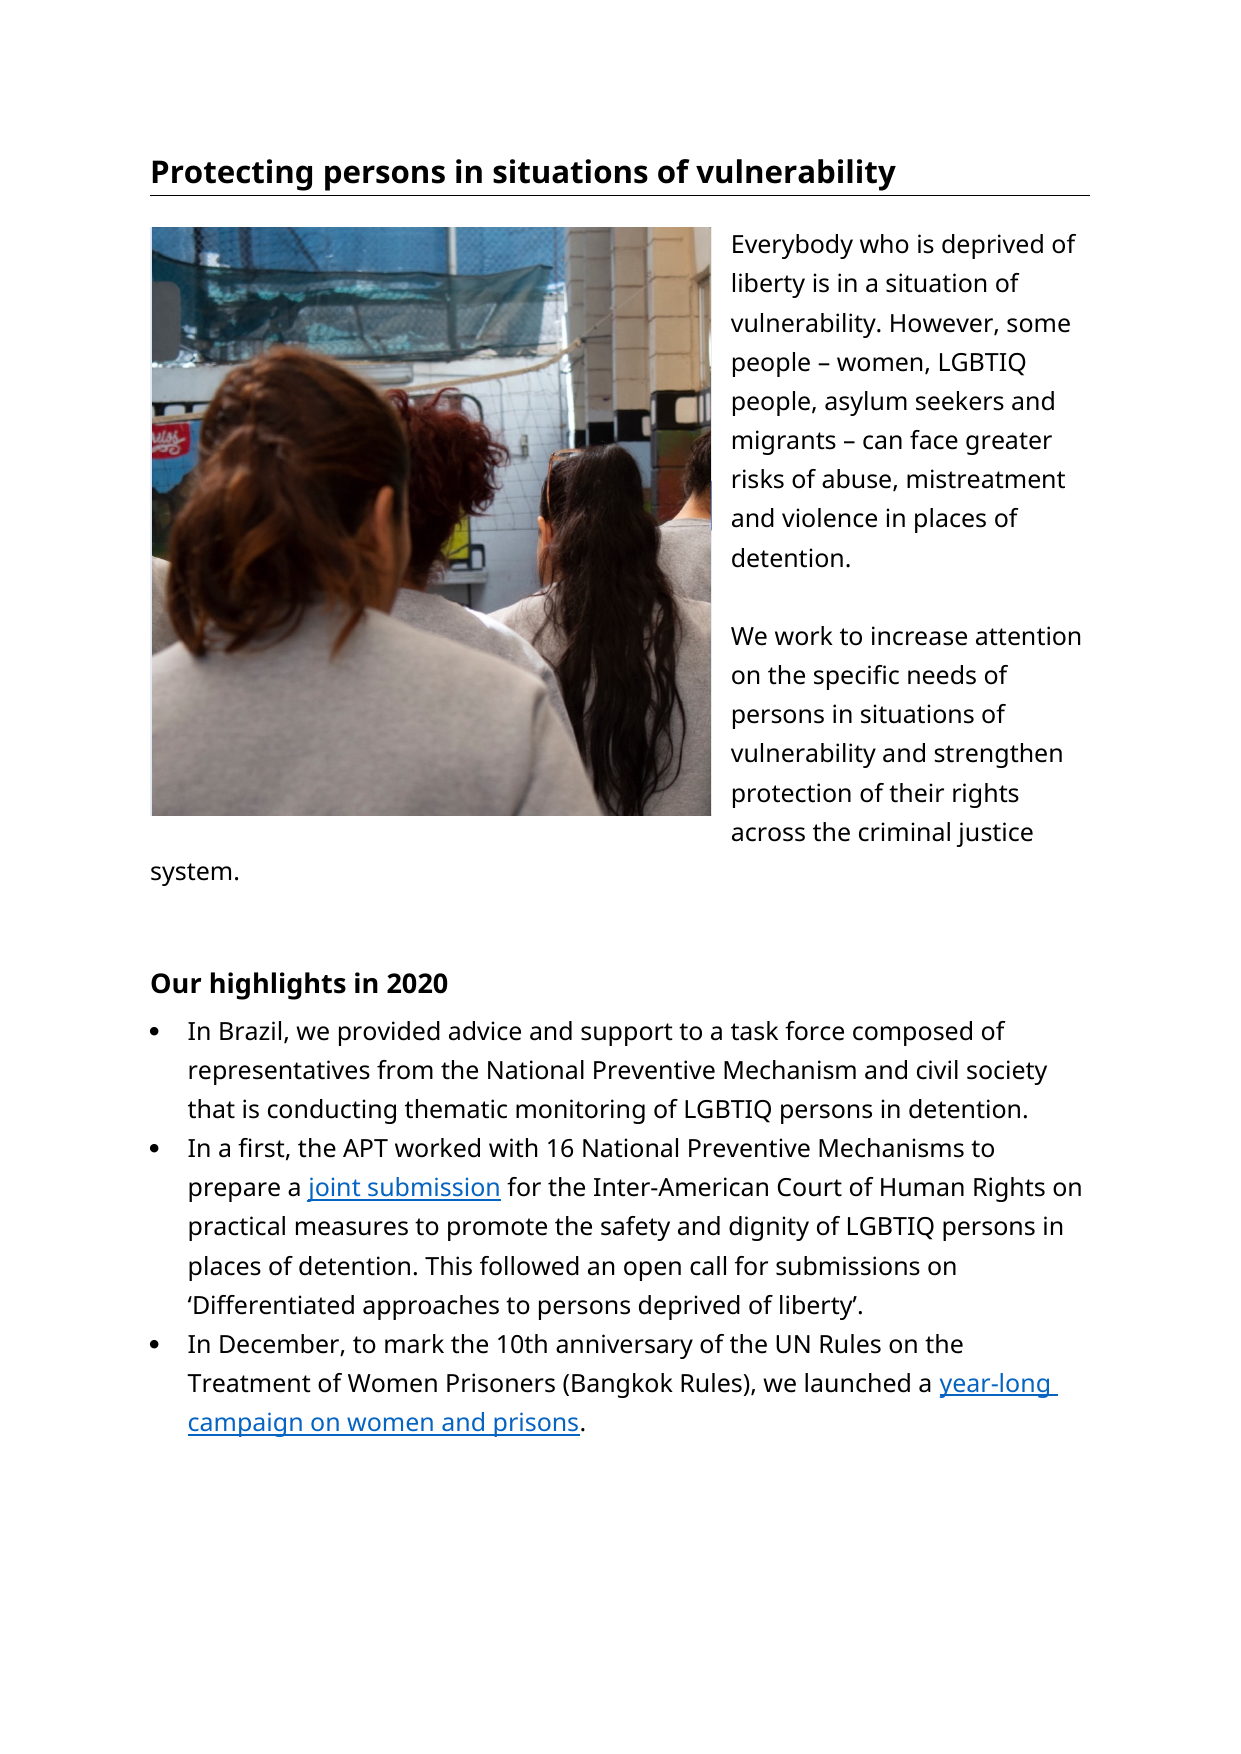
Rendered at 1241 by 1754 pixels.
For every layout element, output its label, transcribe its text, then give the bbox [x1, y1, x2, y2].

picture [150, 227, 712, 816]
text Everybody who is deprived of liberty is in a situation of vulnerability. However, some people – women, LGBTIQ people, asylum seekers and migrants – can face greater risks of abuse, mistreatment and violence in places of detention. [712, 227, 1090, 574]
list In Brazil, we provided advice and support to a task force composed of representatives from the National Preventive Mechanism and civil society that is conducting thematic monitoring of LGBTIQ persons in detention. [150, 1013, 1090, 1126]
text Protecting persons in situations of vulnerability [150, 150, 1090, 195]
list In December, to mark the 10th anniversary of the UN Rules on the Treatment of Women Prisoners (Bangkok Rules), we launched a year-long campaign on women and prisons. [150, 1326, 1090, 1439]
text We work to increase attention on the specific needs of persons in situations of vulnerability and strengthen protection of their rights across the criminal justice system. [150, 619, 1090, 888]
list In a first, the APT worked with 16 National Preventive Mechanisms to prepare a joint submission for the Inter-American Court of Human Rights on practical measures to promote the safety and dignity of LGBTIQ persons in places of detention. This followed an open call for submissions on ‘Differentiated approaches to persons deprived of liberty’. [150, 1131, 1090, 1321]
text Our highlights in 2020 [150, 964, 1090, 1001]
